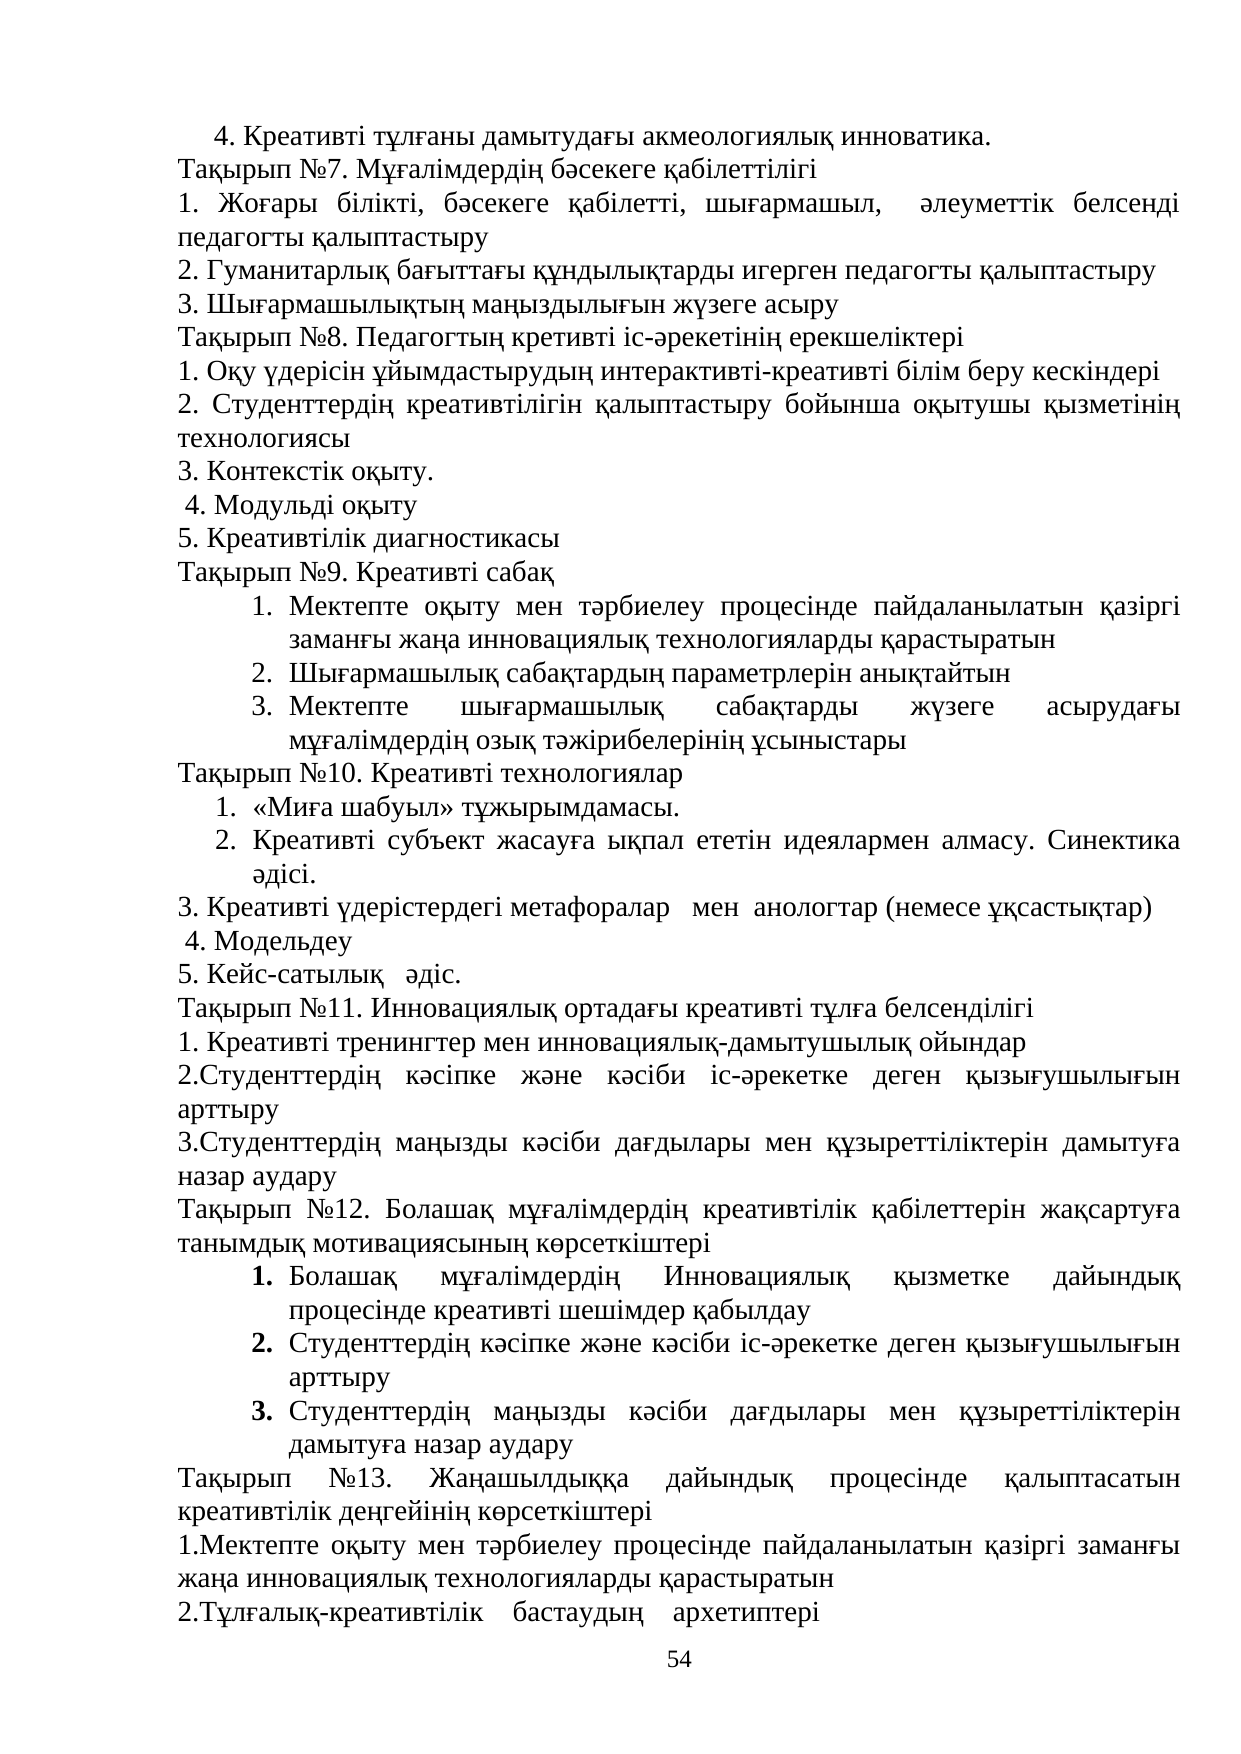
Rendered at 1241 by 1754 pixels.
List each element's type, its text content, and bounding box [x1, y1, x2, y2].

text 4. Модельдеу [177, 923, 1181, 957]
text Тақырып №9. Креативті сабақ [177, 554, 1181, 588]
text 5. Кейс-сатылық әдіс. [177, 957, 1181, 990]
text Тақырып №8. Педагогтың кретивті іс-әрекетінің ерекшеліктері [177, 319, 1181, 353]
text Тақырып №10. Креативті технологиялар [177, 755, 1181, 789]
text Тақырып №11. Инновациялық ортадағы креативті тұлға белсенділігі [177, 990, 1181, 1024]
text 1. Оқу үдерісін ұйымдастырудың интерактивті-креативті білім беру кескіндері [177, 353, 1181, 386]
text Тақырып №7. Мұғалімдердің бәсекеге қабілеттілігі [177, 152, 1181, 185]
text 2.Студенттердің кәсіпке және кәсіби іс-әрекетке деген қызығушылығын арттыру [177, 1057, 1181, 1124]
text 3. Креативті үдерістердегі метафоралар мен анологтар (немесе ұқсастықтар) [177, 889, 1181, 923]
text Тақырып №13. Жаңашылдыққа дайындық процесінде қалыптасатын креативтілік деңгейінің көрсеткіштері [177, 1460, 1181, 1527]
text 4. Модульді оқыту [177, 487, 1181, 521]
list Мектепте оқыту мен тәрбиелеу процесінде пайдаланылатын қазіргі заманғы жаңа инновациялық технологияларды қарастыратын [251, 588, 1181, 655]
list Болашақ мұғалімдердің Инновациялық қызметке дайындық процесінде креативті шешімдер қабылдау [251, 1258, 1181, 1326]
list Шығармашылық сабақтардың параметрлерін анықтайтын [251, 655, 1181, 688]
text 2. Гуманитарлық бағыттағы құндылықтарды игерген педагогты қалыптастыру [177, 252, 1181, 286]
text 1.Мектепте оқыту мен тәрбиелеу процесінде пайдаланылатын қазіргі заманғы жаңа инновациялық технологияларды қарастыратын [177, 1527, 1181, 1594]
list Креативті субъект жасауға ықпал ететін идеялармен алмасу. Синектика әдісі. [215, 822, 1181, 889]
list «Миға шабуыл» тұжырымдамасы. [215, 789, 1181, 822]
text 2.Тұлғалық-креативтілік бастаудың архетиптері [177, 1594, 1181, 1627]
list Студенттердің маңызды кәсіби дағдылары мен құзыреттіліктерін дамытуға назар аудару [251, 1393, 1181, 1460]
text 2. Студенттердің креативтілігін қалыптастыру бойынша оқытушы қызметінің технологиясы [177, 386, 1181, 453]
text 5. Креативтілік диагностикасы [177, 521, 1181, 554]
text 1. Жоғары білікті, бәсекеге қабілетті, шығармашыл, әлеуметтік белсенді педагогты қалыптастыру [177, 185, 1181, 252]
text 4. Креативті тұлғаны дамытудағы акмеологиялық инноватика. [177, 118, 1181, 152]
text 3. Контекстік оқыту. [177, 453, 1181, 487]
list Студенттердің кәсіпке және кәсіби іс-әрекетке деген қызығушылығын арттыру [251, 1326, 1181, 1393]
text 1. Креативті тренингтер мен инновациялық-дамытушылық ойындар [177, 1024, 1181, 1057]
text 3.Студенттердің маңызды кәсіби дағдылары мен құзыреттіліктерін дамытуға назар аудару [177, 1124, 1181, 1191]
list Мектепте шығармашылық сабақтарды жүзеге асырудағы мұғалімдердің озық тәжірибелерінің ұсыныстары [251, 688, 1181, 755]
text Тақырып №12. Болашақ мұғалімдердің креативтілік қабілеттерін жақсартуға танымдық мотивациясының көрсеткіштері [177, 1191, 1181, 1258]
text 3. Шығармашылықтың маңыздылығын жүзеге асыру [177, 286, 1181, 319]
